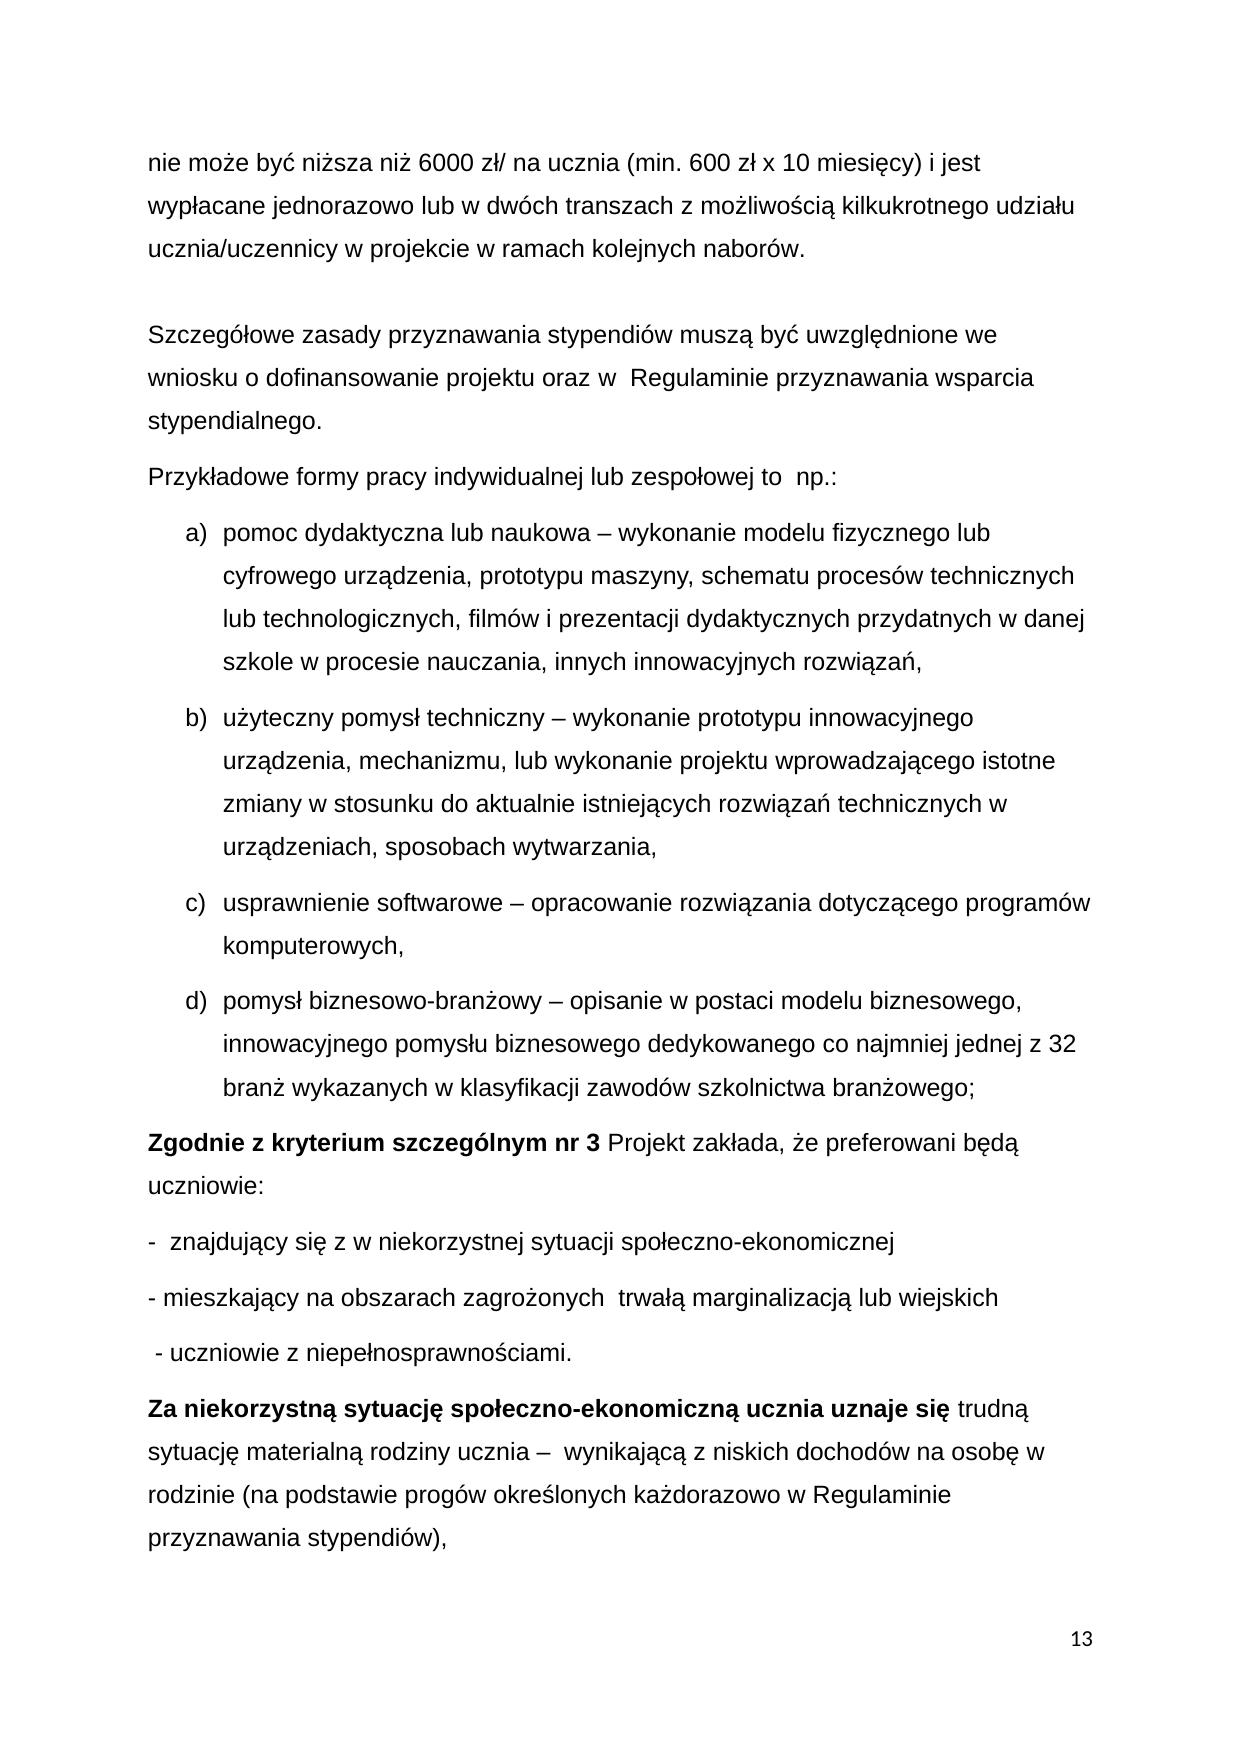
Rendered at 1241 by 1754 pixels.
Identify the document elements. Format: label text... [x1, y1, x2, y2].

text Za niekorzystną sytuację społeczno-ekonomiczną ucznia uznaje się trudną sytuację materialną rodziny ucznia – wynikającą z niskich dochodów na osobę w rodzinie (na podstawie progów określonych każdorazowo w Regulaminie przyznawania stypendiów), [148, 1394, 1093, 1552]
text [148, 148, 1093, 263]
text Szczegółowe zasady przyznawania stypendiów muszą być uwzględnione we wniosku o dofinansowanie projektu oraz w Regulaminie przyznawania wsparcia stypendialnego. [148, 320, 1093, 435]
list pomysł biznesowo-branżowy – opisanie w postaci modelu biznesowego, innowacyjnego pomysłu biznesowego dedykowanego co najmniej jednej z 32 branż wykazanych w klasyfikacji zawodów szkolnictwa branżowego; [185, 986, 1093, 1101]
text - znajdujący się z w niekorzystnej sytuacji społeczno-ekonomicznej [148, 1227, 1093, 1256]
list pomoc dydaktyczna lub naukowa – wykonanie modelu fizycznego lub cyfrowego urządzenia, prototypu maszyny, schematu procesów technicznych lub technologicznych, filmów i prezentacji dydaktycznych przydatnych w danej szkole w procesie nauczania, innych innowacyjnych rozwiązań, [185, 518, 1093, 676]
text Przykładowe formy pracy indywidualnej lub zespołowej to np.: [148, 462, 1093, 491]
list usprawnienie softwarowe – opracowanie rozwiązania dotyczącego programów komputerowych, [185, 888, 1093, 959]
text - uczniowie z niepełnosprawnościami. [148, 1338, 1093, 1367]
text Zgodnie z kryterium szczególnym nr 3 Projekt zakłada, że preferowani będą uczniowie: [148, 1128, 1093, 1200]
text - mieszkający na obszarach zagrożonych trwałą marginalizacją lub wiejskich [148, 1283, 1093, 1311]
list użyteczny pomysł techniczny – wykonanie prototypu innowacyjnego urządzenia, mechanizmu, lub wykonanie projektu wprowadzającego istotne zmiany w stosunku do aktualnie istniejących rozwiązań technicznych w urządzeniach, sposobach wytwarzania, [185, 703, 1093, 861]
